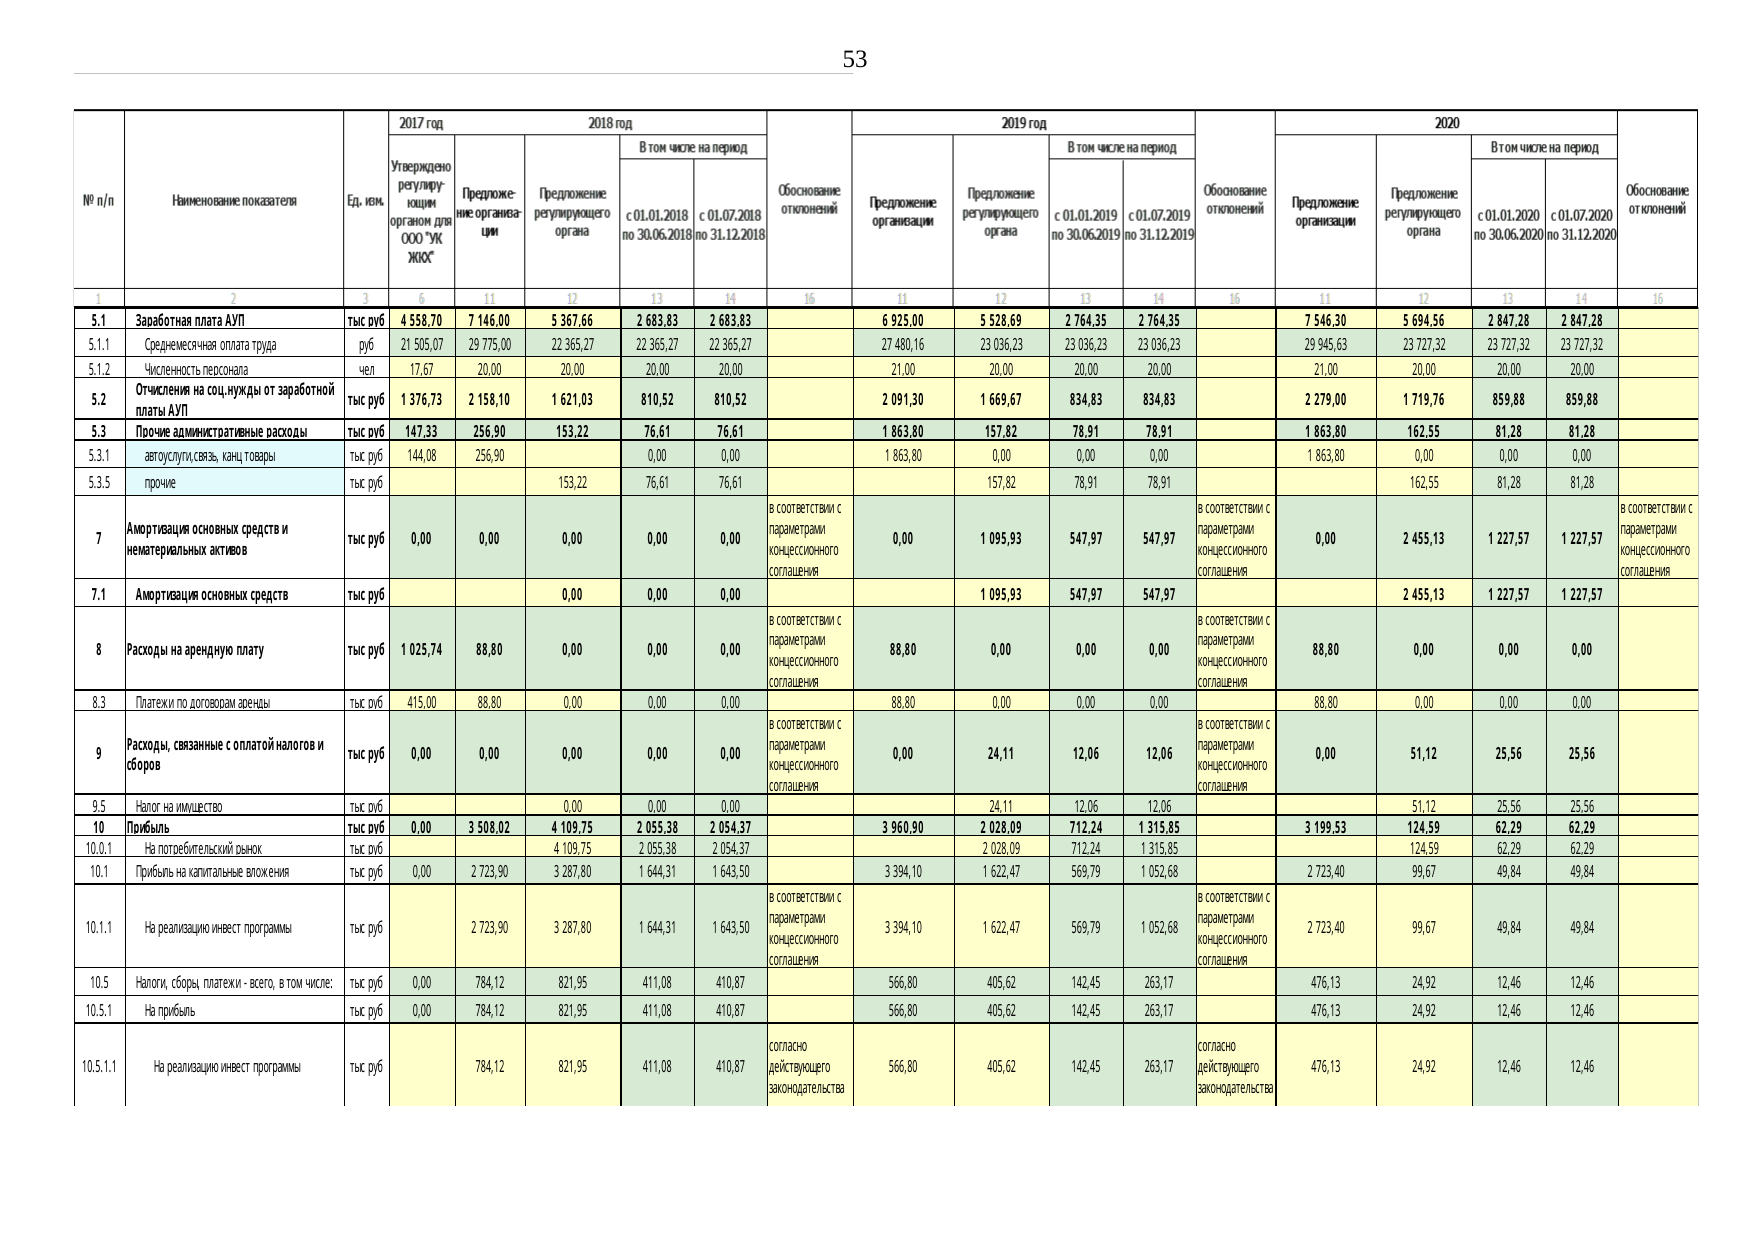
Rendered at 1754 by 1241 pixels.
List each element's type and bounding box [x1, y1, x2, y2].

picture [73, 73, 1699, 308]
